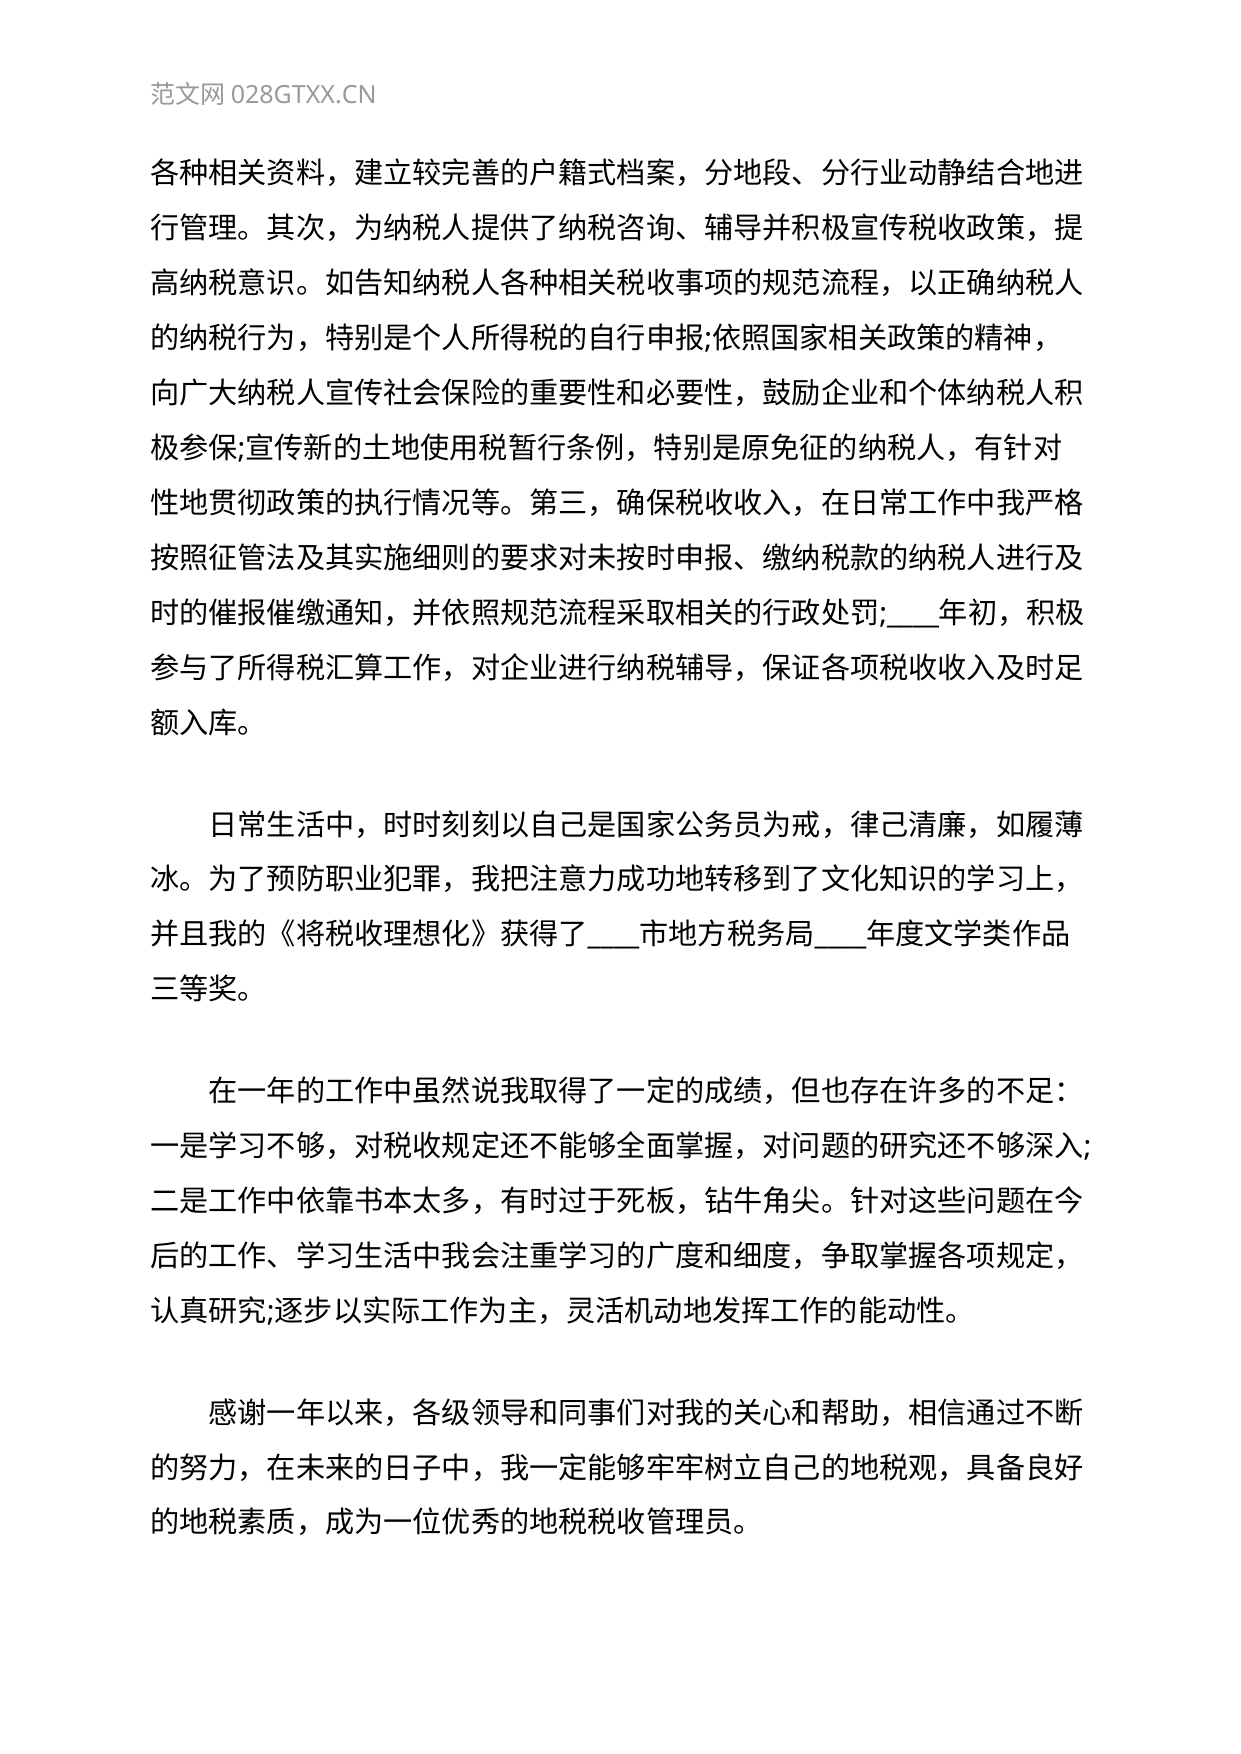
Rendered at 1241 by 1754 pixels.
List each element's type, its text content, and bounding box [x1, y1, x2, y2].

text 在一年的工作中虽然说我取得了一定的成绩，但也存在许多的不足：一是学习不够，对税收规定还不能够全面掌握，对问题的研究还不够深入;二是工作中依靠书本太多，有时过于死板，钻牛角尖。针对这些问题在今后的工作、学习生活中我会注重学习的广度和细度，争取掌握各项规定，认真研究;逐步以实际工作为主，灵活机动地发挥工作的能动性。 [150, 1068, 1090, 1330]
text 感谢一年以来，各级领导和同事们对我的关心和帮助，相信通过不断的努力，在未来的日子中，我一定能够牢牢树立自己的地税观，具备良好的地税素质，成为一位优秀的地税税收管理员。 [150, 1389, 1090, 1541]
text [150, 150, 1090, 742]
text 日常生活中，时时刻刻以自己是国家公务员为戒，律己清廉，如履薄冰。为了预防职业犯罪，我把注意力成功地转移到了文化知识的学习上，并且我的《将税收理想化》获得了____市地方税务局____年度文学类作品三等奖。 [150, 801, 1090, 1008]
